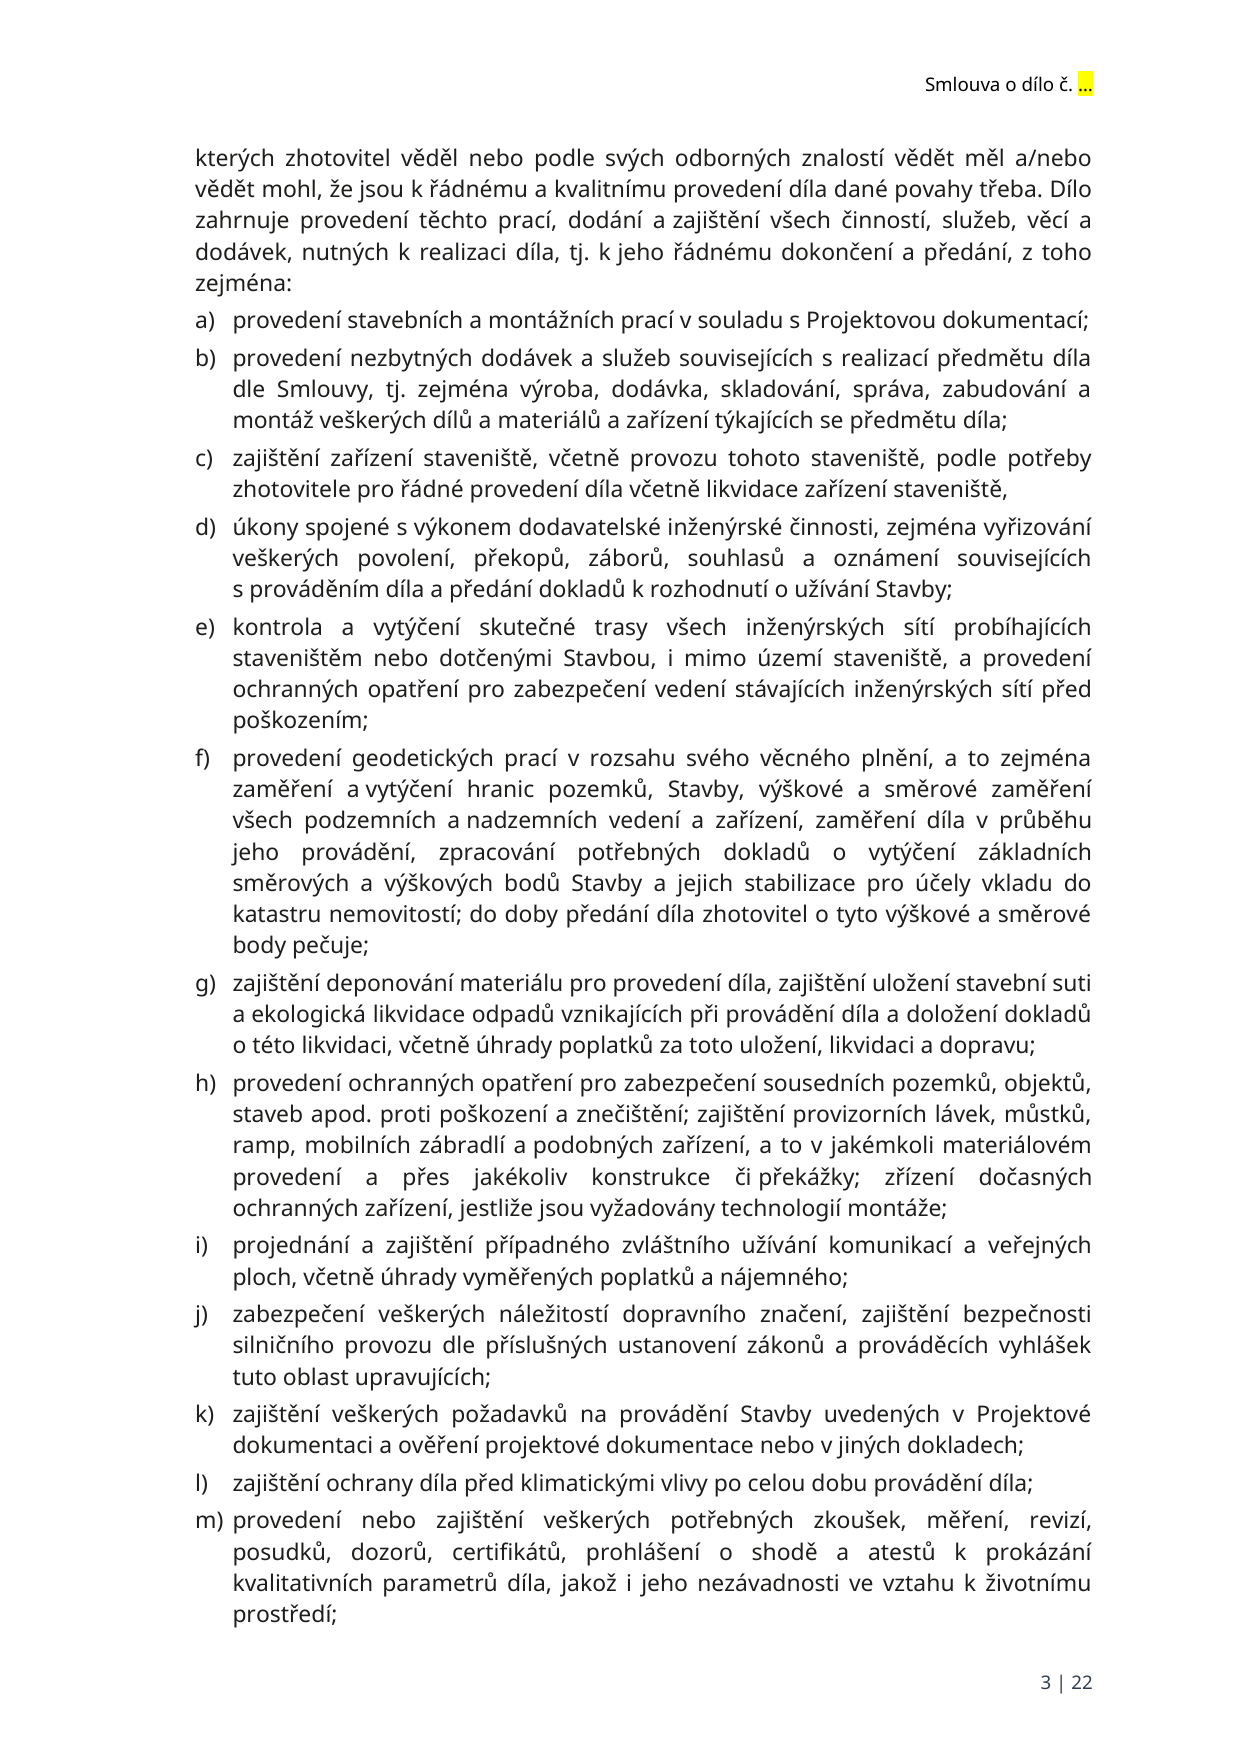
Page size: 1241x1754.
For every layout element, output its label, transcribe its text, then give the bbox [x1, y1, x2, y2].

list zajištění zařízení staveniště, včetně provozu tohoto staveniště, podle potřeby zhotovitele pro řádné provedení díla včetně likvidace zařízení staveniště, [195, 442, 1092, 504]
list úkony spojené s výkonem dodavatelské inženýrské činnosti, zejména vyřizování veškerých povolení, překopů, záborů, souhlasů a oznámení souvisejících s prováděním díla a předání dokladů k rozhodnutí o užívání Stavby; [195, 511, 1092, 604]
list provedení geodetických prací v rozsahu svého věcného plnění, a to zejména zaměření a vytýčení hranic pozemků, Stavby, výškové a směrové zaměření všech podzemních a nadzemních vedení a zařízení, zaměření díla v průběhu jeho provádění, zpracování potřebných dokladů o vytýčení základních směrových a výškových bodů Stavby a jejich stabilizace pro účely vkladu do katastru nemovitostí; do doby předání díla zhotovitel o tyto výškové a směrové body pečuje; [195, 742, 1092, 961]
list kontrola a vytýčení skutečné trasy všech inženýrských sítí probíhajících staveništěm nebo dotčenými Stavbou, i mimo území staveniště, a provedení ochranných opatření pro zabezpečení vedení stávajících inženýrských sítí před poškozením; [195, 611, 1092, 736]
list zajištění deponování materiálu pro provedení díla, zajištění uložení stavební suti a ekologická likvidace odpadů vznikajících při provádění díla a doložení dokladů o této likvidaci, včetně úhrady poplatků za toto uložení, likvidaci a dopravu; [195, 967, 1092, 1061]
list zajištění ochrany díla před klimatickými vlivy po celou dobu provádění díla; [195, 1467, 1092, 1498]
list provedení nezbytných dodávek a služeb souvisejících s realizací předmětu díla dle Smlouvy, tj. zejména výroba, dodávka, skladování, správa, zabudování a montáž veškerých dílů a materiálů a zařízení týkajících se předmětu díla; [195, 342, 1092, 436]
list provedení stavebních a montážních prací v souladu s Projektovou dokumentací; [195, 304, 1092, 336]
list projednání a zajištění případného zvláštního užívání komunikací a veřejných ploch, včetně úhrady vyměřených poplatků a nájemného; [195, 1229, 1092, 1292]
list zajištění veškerých požadavků na provádění Stavby uvedených v Projektové dokumentaci a ověření projektové dokumentace nebo v jiných dokladech; [195, 1398, 1092, 1461]
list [148, 142, 1092, 298]
list zabezpečení veškerých náležitostí dopravního značení, zajištění bezpečnosti silničního provozu dle příslušných ustanovení zákonů a prováděcích vyhlášek tuto oblast upravujících; [195, 1298, 1092, 1392]
list provedení ochranných opatření pro zabezpečení sousedních pozemků, objektů, staveb apod. proti poškození a znečištění; zajištění provizorních lávek, můstků, ramp, mobilních zábradlí a podobných zařízení, a to v jakémkoli materiálovém provedení a přes jakékoliv konstrukce či překážky; zřízení dočasných ochranných zařízení, jestliže jsou vyžadovány technologií montáže; [195, 1067, 1092, 1223]
list provedení nebo zajištění veškerých potřebných zkoušek, měření, revizí, posudků, dozorů, certifikátů, prohlášení o shodě a atestů k prokázání kvalitativních parametrů díla, jakož i jeho nezávadnosti ve vztahu k životnímu prostředí; [195, 1504, 1092, 1629]
